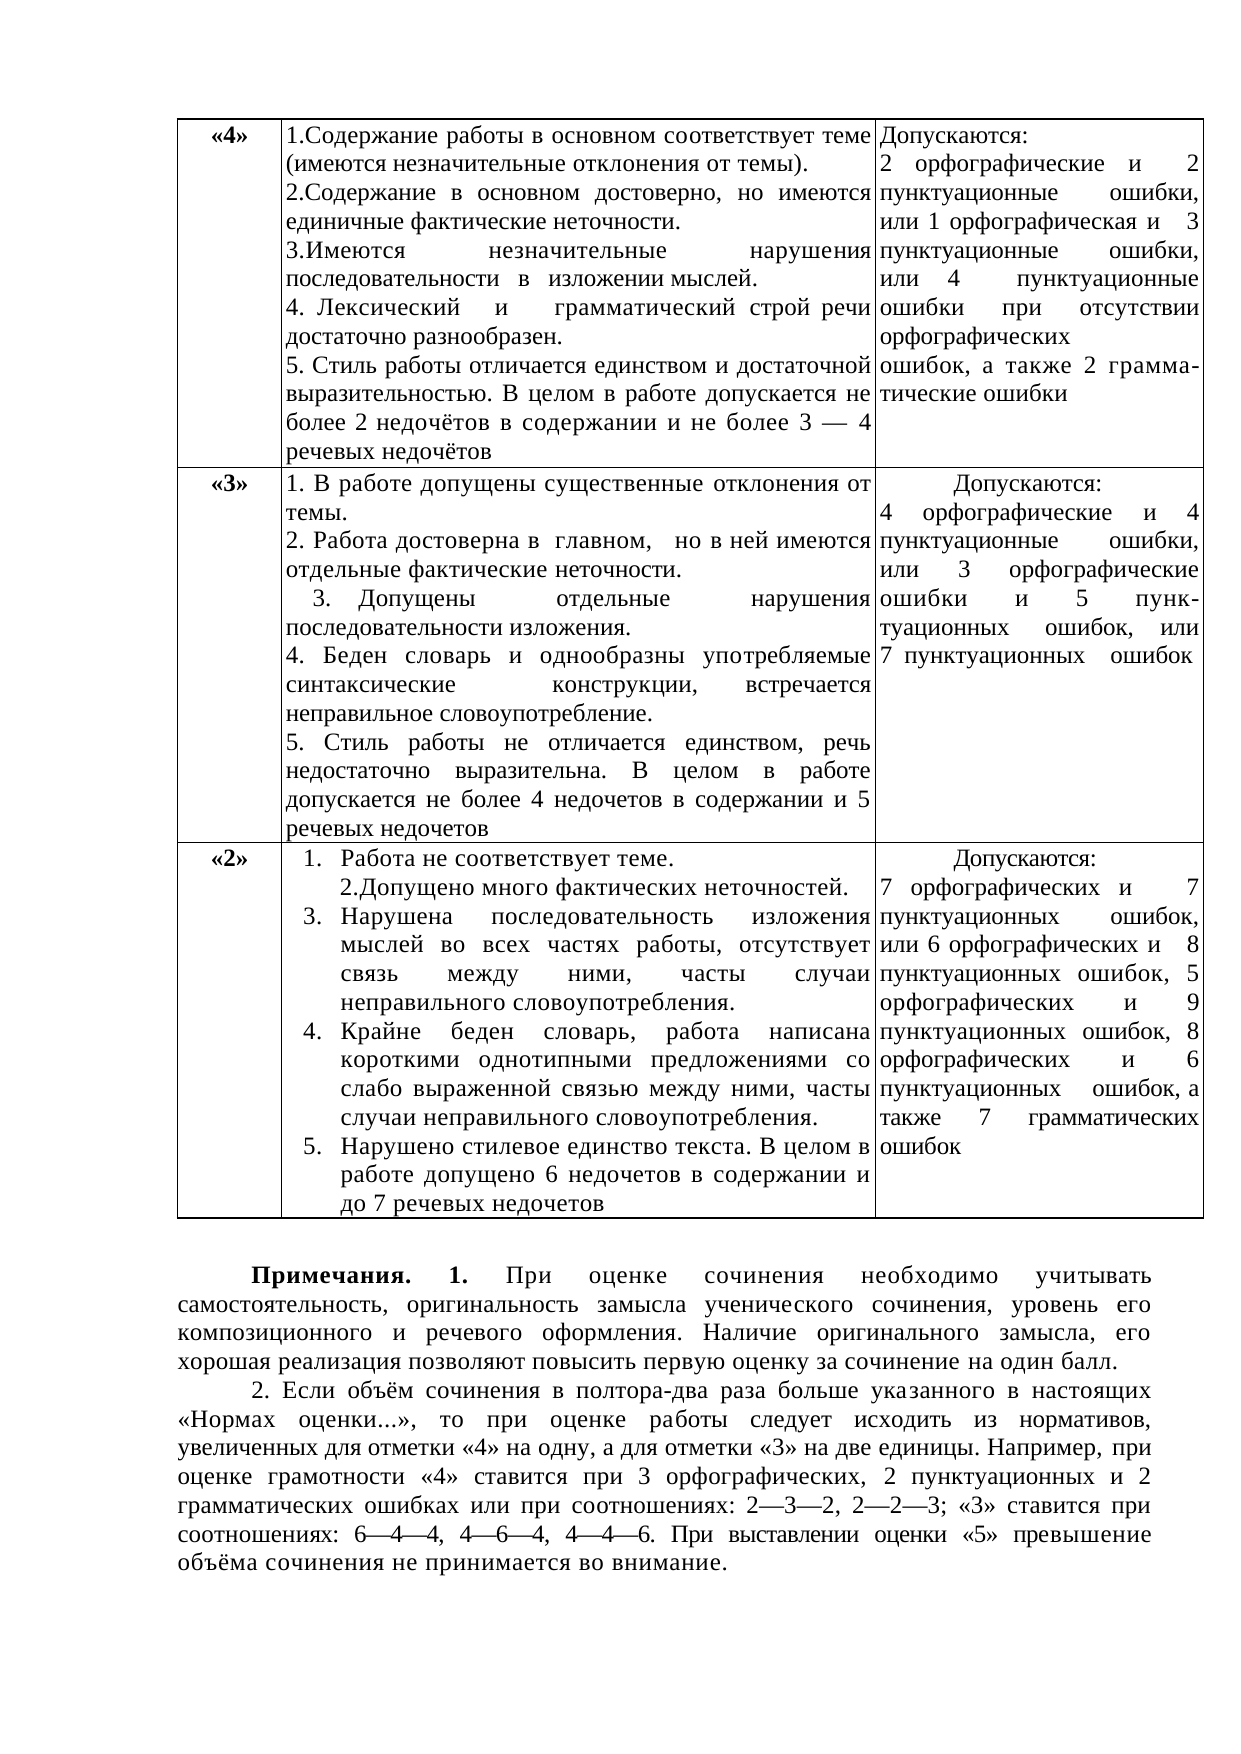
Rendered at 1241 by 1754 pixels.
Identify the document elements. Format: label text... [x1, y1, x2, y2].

text 2. Если объём сочинения в полтора-два раза больше указанного в настоящих «Нормах оценки...», то при оценке работы следует исходить из нормативов, увеличенных для отметки «4» на одну, а для отметки «3» на две единицы. Например, при оценке грамотности «4» ставится при 3 орфографических, 2 пунктуационных и 2 грамматических ошибках или при соотношениях: 2—3—2, 2—2—3; «3» ставится при соотношениях: 6—4—4, 4—6—4, 4—4—6. При выставлении оценки «5» превышение объёма сочинения не принимается во внимание. [177, 1375, 1152, 1576]
table_cell Допускаются: 7 орфографических и 7 пунктуационных ошибок, или 6 орфографических и 8 пунктуационных ошибок, 5 орфографических и 9 пунктуационных ошибок, 8 орфографических и 6 пунктуационных ошибок, а также 7 грамматических ошибок [876, 843, 1203, 1217]
table_cell «3» [178, 468, 281, 842]
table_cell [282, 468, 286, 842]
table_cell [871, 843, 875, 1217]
table_cell «2» [178, 843, 281, 1217]
table_cell «4» [178, 120, 281, 466]
text Примечания. 1. При оценке сочинения необходимо учитывать самостоятельность, оригинальность замысла ученического сочинения, уровень его композиционного и речевого оформления. Наличие оригинального замысла, его хорошая реализация позволяют повысить первую оценку за сочинение на один балл. [177, 1260, 1152, 1375]
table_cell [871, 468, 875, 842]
table_cell 1.Содержание работы в основном соответствует теме (имеются незначительные отклонения от темы). 2.Содержание в основном достоверно, но имеются единичные фактические неточности. 3.Имеются незначительные нарушения последовательности в изложении мыслей. 4. Лексический и грамматический строй речи достаточно разнообразен. 5. Стиль работы отличается единством и достаточной выразительностью. В целом в работе допускается не более 2 недочётов в содержании и не более 3 — 4 речевых недочётов [282, 120, 875, 466]
table_cell Допускаются: 4 орфографические и 4 пунктуационные ошибки, или 3 орфографические ошибки и 5 пунктуационных ошибок, или 7 пунктуационных ошибок [876, 468, 1203, 842]
table_cell Допускаются: 2 орфографические и 2 пунктуационные ошибки, или 1 орфографическая и 3 пунктуационные ошибки, или 4 пунктуационные ошибки при отсутствии орфографических ошибок, а также 2 грамматические ошибки [876, 120, 1203, 466]
